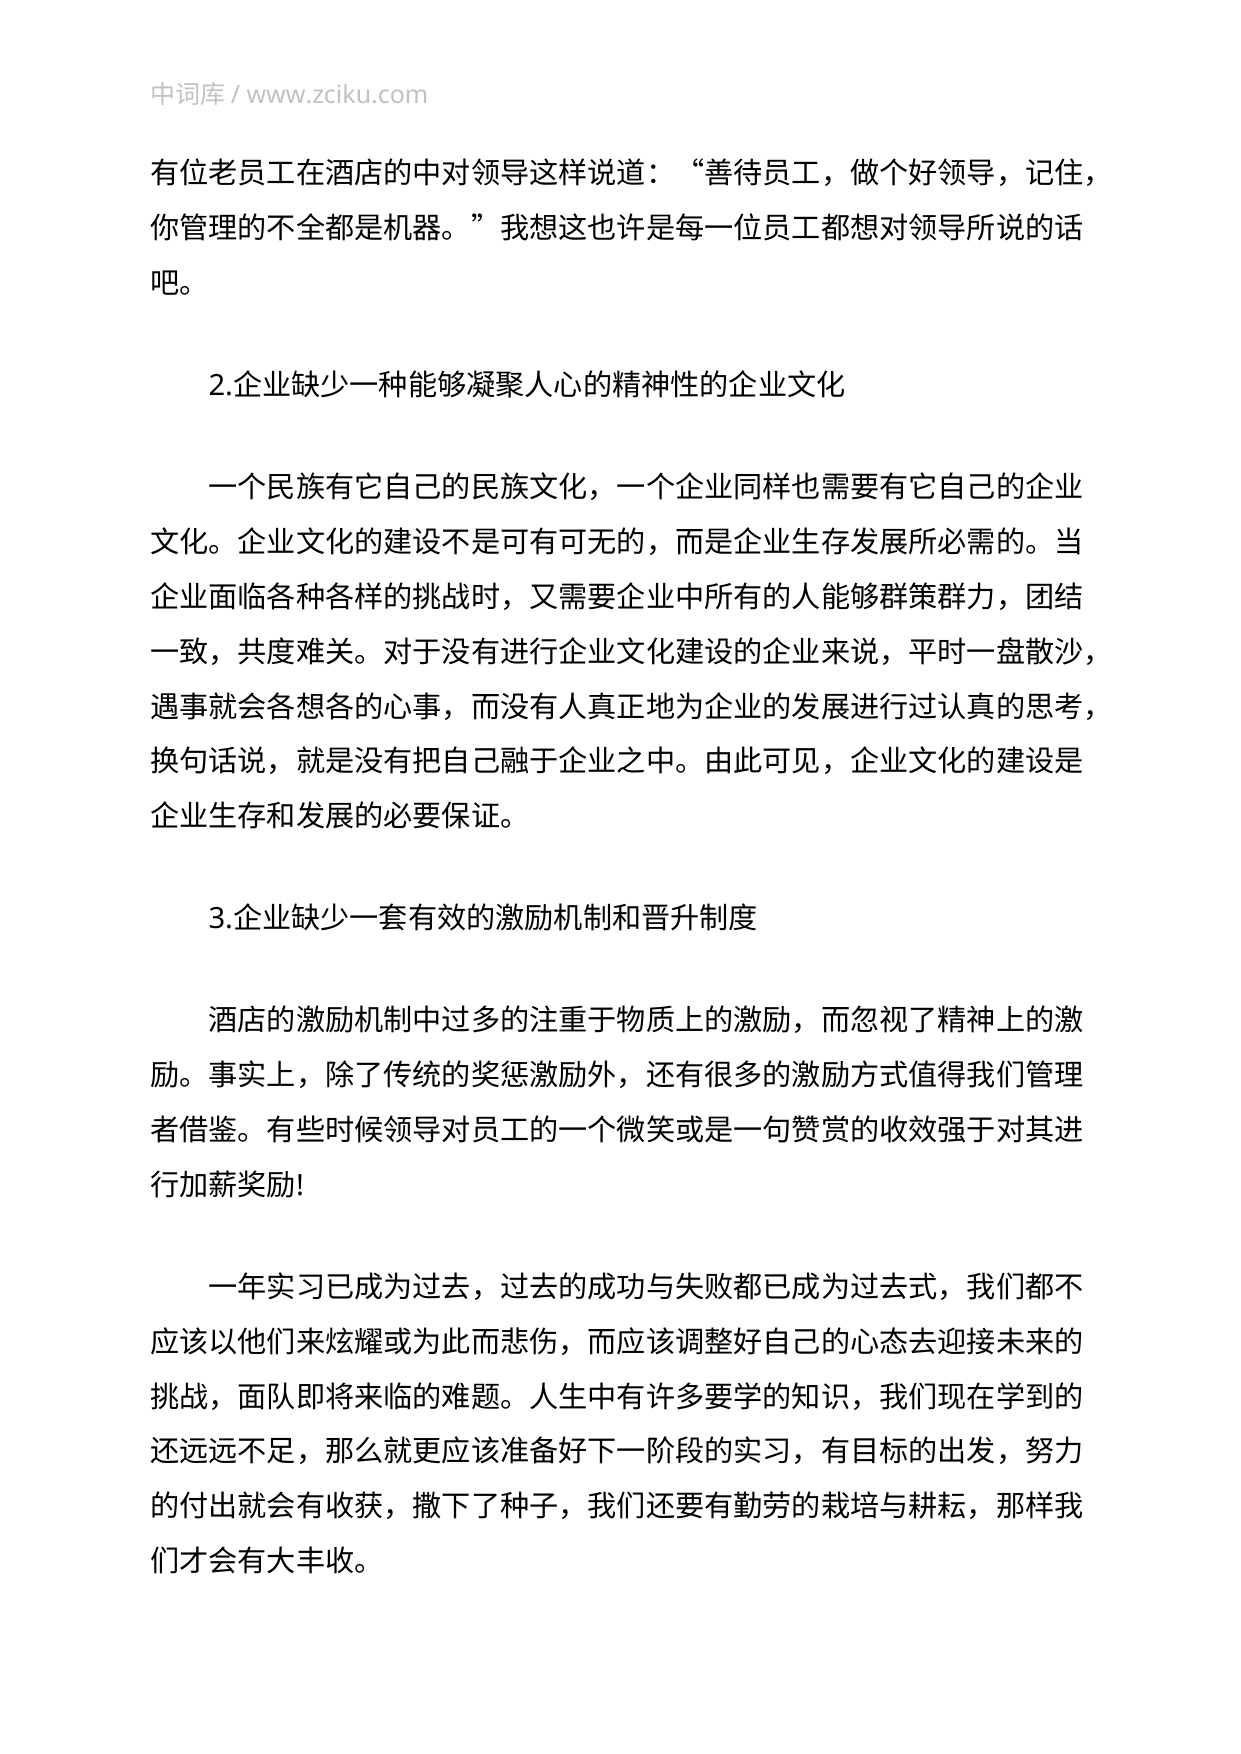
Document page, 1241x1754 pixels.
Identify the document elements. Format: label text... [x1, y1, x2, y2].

text 2.企业缺少一种能够凝聚人心的精神性的企业文化 [150, 362, 1090, 404]
text 酒店的激励机制中过多的注重于物质上的激励，而忽视了精神上的激励。事实上，除了传统的奖惩激励外，还有很多的激励方式值得我们管理者借鉴。有些时候领导对员工的一个微笑或是一句赞赏的收效强于对其进行加薪奖励! [150, 997, 1090, 1204]
text 一个民族有它自己的民族文化，一个企业同样也需要有它自己的企业文化。企业文化的建设不是可有可无的，而是企业生存发展所必需的。当企业面临各种各样的挑战时，又需要企业中所有的人能够群策群力，团结一致，共度难关。对于没有进行企业文化建设的企业来说，平时一盘散沙，遇事就会各想各的心事，而没有人真正地为企业的发展进行过认真的思考，换句话说，就是没有把自己融于企业之中。由此可见，企业文化的建设是企业生存和发展的必要保证。 [150, 463, 1090, 835]
text 3.企业缺少一套有效的激励机制和晋升制度 [150, 895, 1090, 937]
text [150, 150, 1090, 302]
text 一年实习已成为过去，过去的成功与失败都已成为过去式，我们都不应该以他们来炫耀或为此而悲伤，而应该调整好自己的心态去迎接未来的挑战，面队即将来临的难题。人生中有许多要学的知识，我们现在学到的还远远不足，那么就更应该准备好下一阶段的实习，有目标的出发，努力的付出就会有收获，撒下了种子，我们还要有勤劳的栽培与耕耘，那样我们才会有大丰收。 [150, 1263, 1090, 1580]
